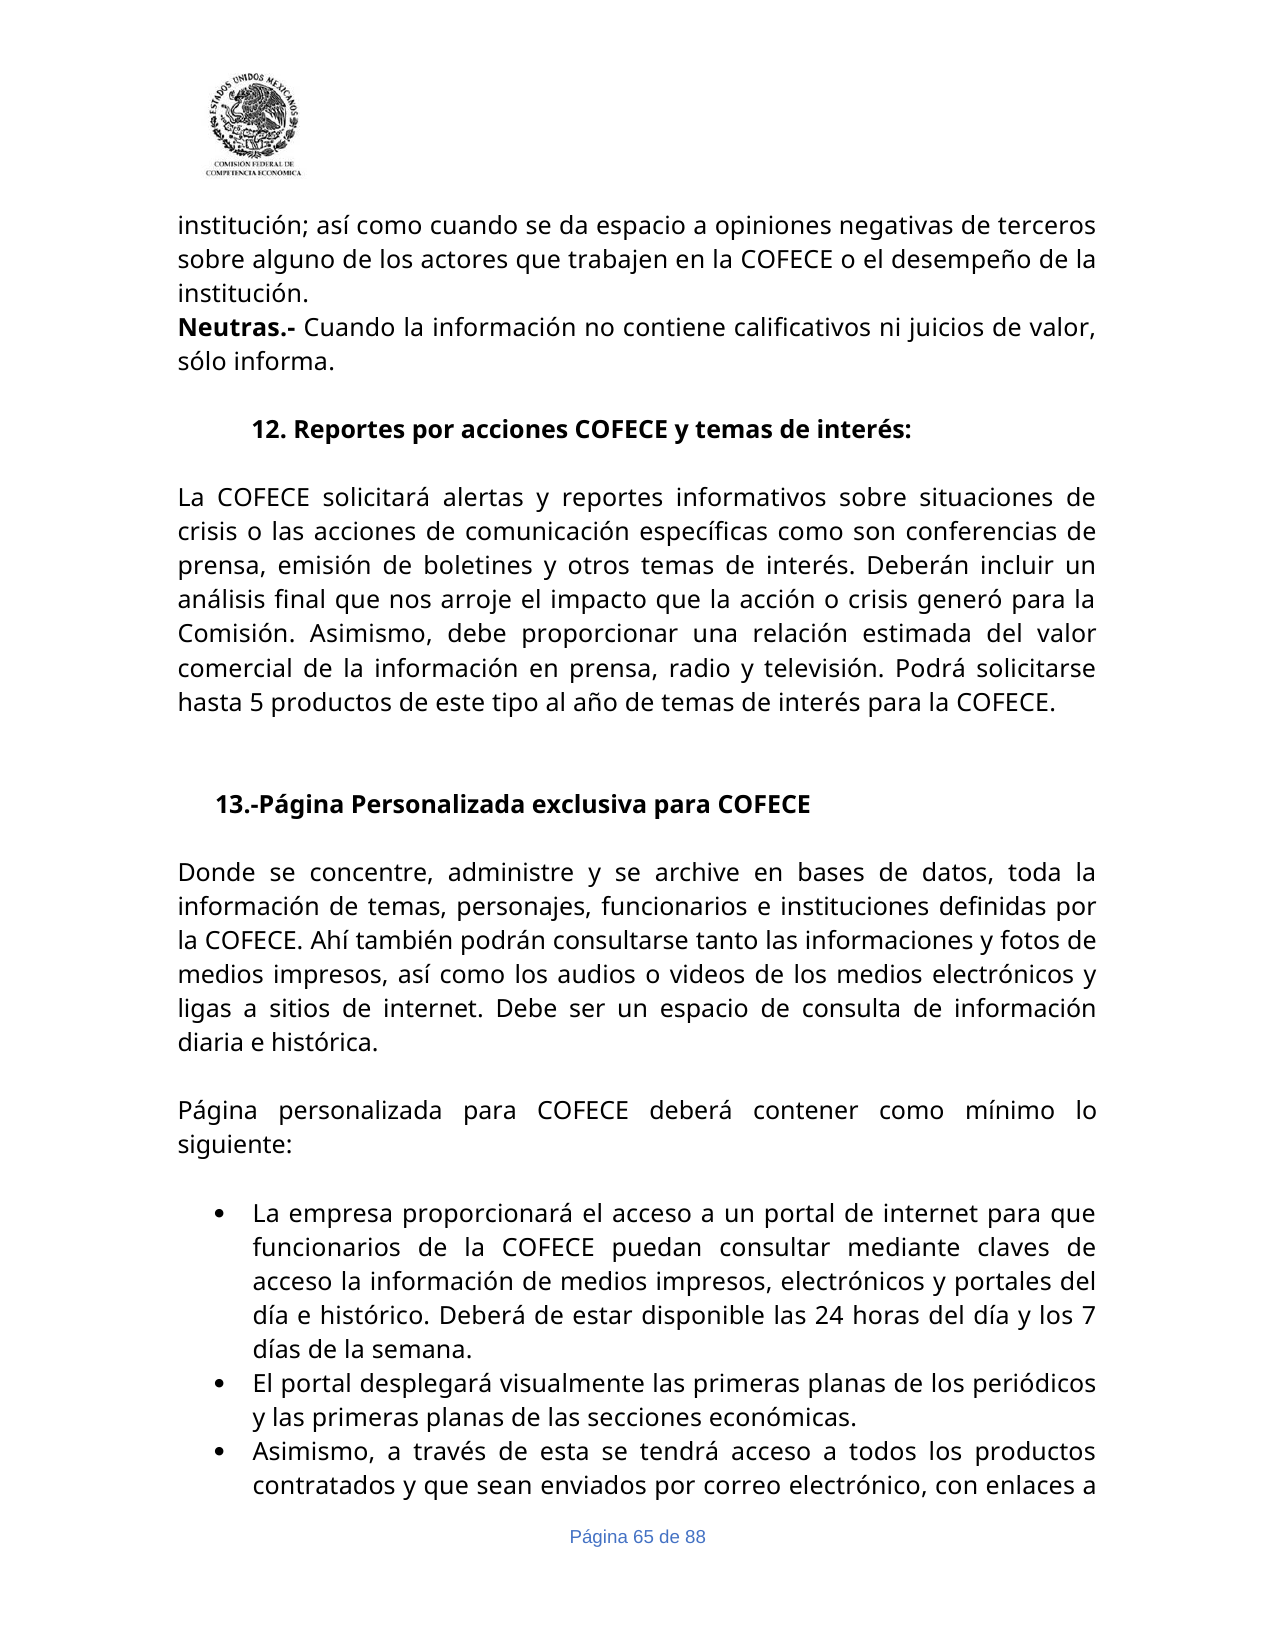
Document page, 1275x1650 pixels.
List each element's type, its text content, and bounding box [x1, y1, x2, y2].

text 12. Reportes por acciones COFECE y temas de interés: [251, 412, 1098, 446]
text Página personalizada para COFECE deberá contener como mínimo lo siguiente: [177, 1093, 1098, 1161]
text 13.-Página Personalizada exclusiva para COFECE [215, 786, 1098, 821]
text Neutras.- Cuando la información no contiene calificativos ni juicios de valor, sólo informa. [177, 309, 1098, 378]
list La empresa proporcionará el acceso a un portal de internet para que funcionarios de la COFECE puedan consultar mediante claves de acceso la información de medios impresos, electrónicos y portales del día e histórico. Deberá de estar disponible las 24 horas del día y los 7 días de la semana. [215, 1195, 1098, 1366]
list El portal desplegará visualmente las primeras planas de los periódicos y las primeras planas de las secciones económicas. [215, 1366, 1098, 1434]
text Donde se concentre, administre y se archive en bases de datos, toda la información de temas, personajes, funcionarios e instituciones definidas por la COFECE. Ahí también podrán consultarse tanto las informaciones y fotos de medios impresos, así como los audios o videos de los medios electrónicos y ligas a sitios de internet. Debe ser un espacio de consulta de información diaria e histórica. [177, 854, 1098, 1059]
text La COFECE solicitará alertas y reportes informativos sobre situaciones de crisis o las acciones de comunicación específicas como son conferencias de prensa, emisión de boletines y otros temas de interés. Deberán incluir un análisis final que nos arroje el impacto que la acción o crisis generó para la Comisión. Asimismo, debe proporcionar una relación estimada del valor comercial de la información en prensa, radio y televisión. Podrá solicitarse hasta 5 productos de este tipo al año de temas de interés para la COFECE. [177, 480, 1098, 718]
picture [188, 73, 322, 179]
